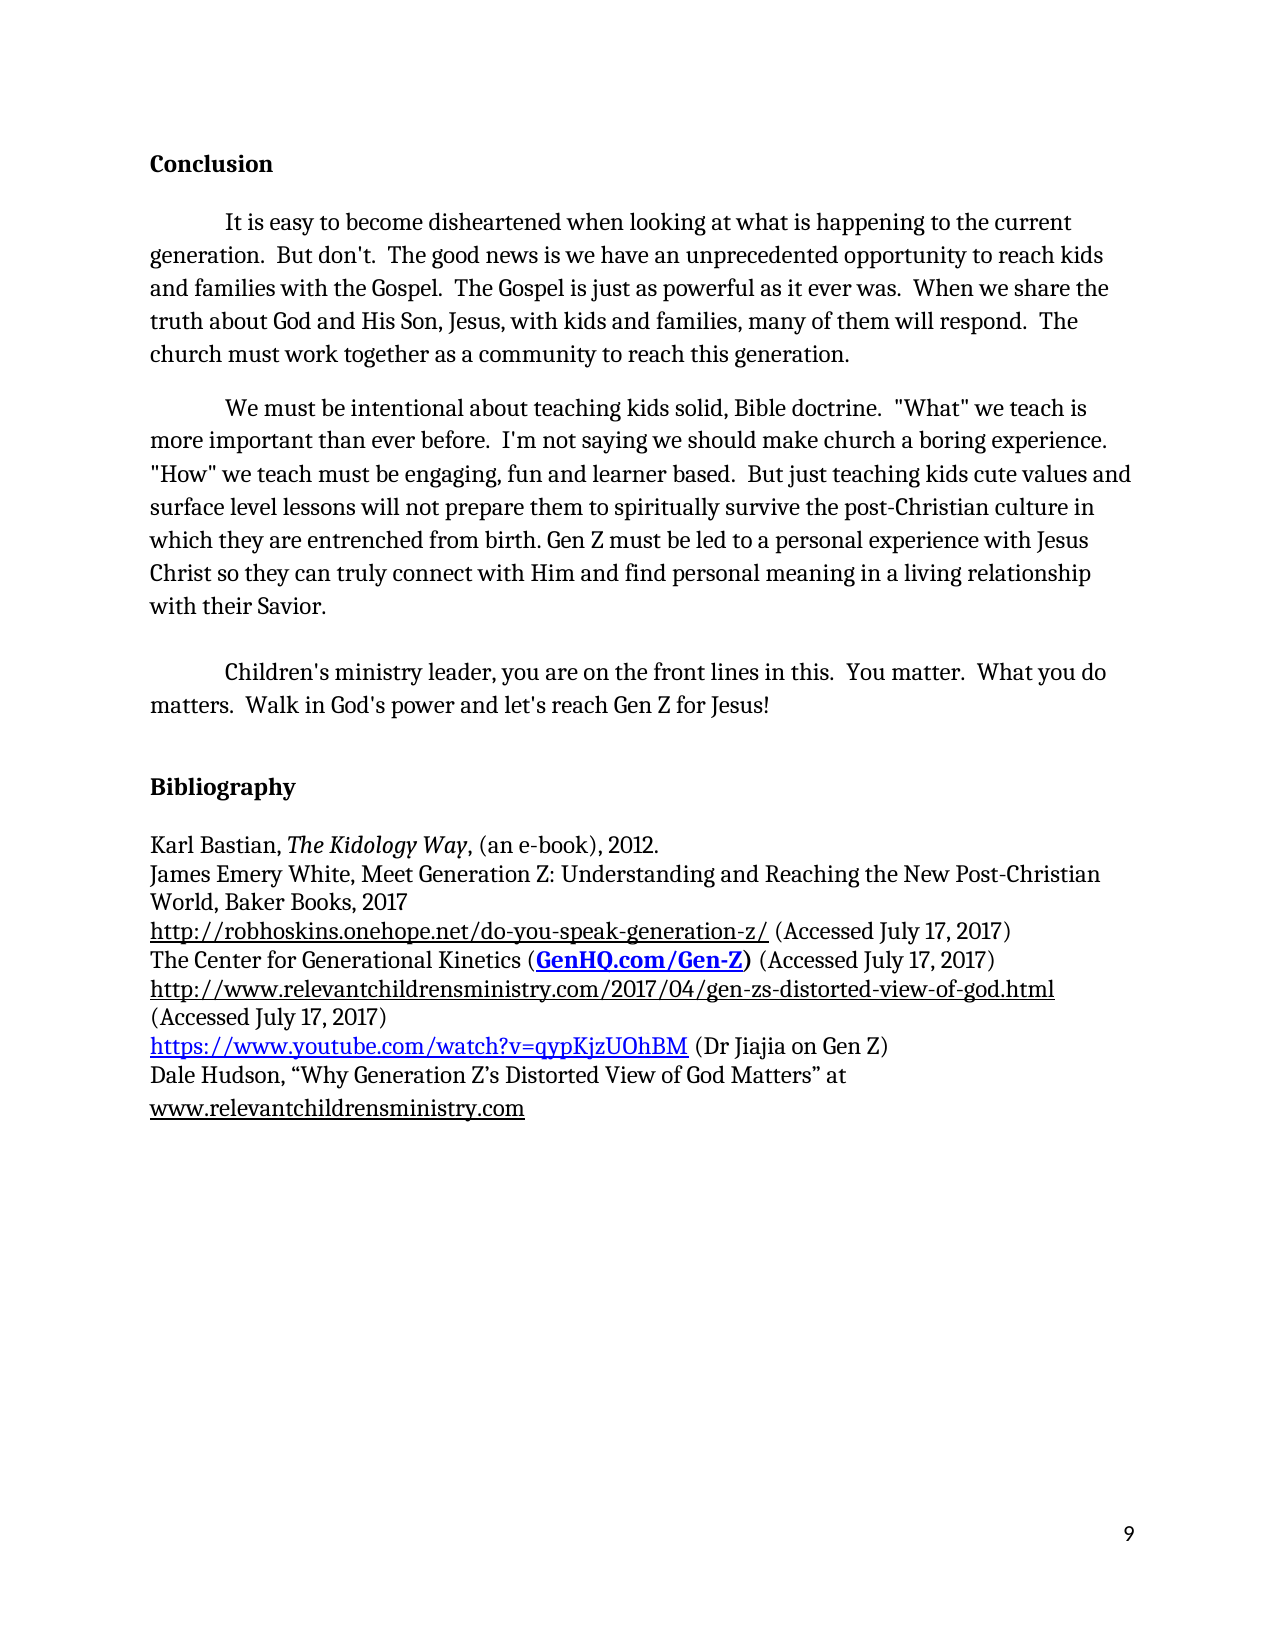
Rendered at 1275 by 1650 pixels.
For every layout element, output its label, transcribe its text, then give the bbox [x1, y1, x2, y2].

text http://www.relevantchildrensministry.com/2017/04/gen-zs-distorted-view-of-god.html (Accessed July 17, 2017) [150, 974, 1134, 1032]
text Bibliography [150, 773, 1134, 802]
text James Emery White, Meet Generation Z: Understanding and Reaching the New Post-Christian World, Baker Books, 2017 [150, 859, 1134, 917]
text Karl Bastian, The Kidology Way, (an e-book), 2012. [150, 831, 1134, 859]
text It is easy to become disheartened when looking at what is happening to the current generation. But don't. The good news is we have an unprecedented opportunity to reach kids and families with the Gospel. The Gospel is just as powerful as it ever was. When we share the truth about God and His Son, Jesus, with kids and families, many of them will respond. The church must work together as a community to reach this generation. [150, 207, 1134, 368]
text Conclusion [150, 150, 1134, 179]
text http://robhoskins.onehope.net/do-you-speak-generation-z/ (Accessed July 17, 2017) [150, 917, 1134, 946]
text The Center for Generational Kinetics (GenHQ.com/Gen-Z) (Accessed July 17, 2017) [150, 946, 1134, 974]
list Dale Hudson, “Why Generation Z’s Distorted View of God Matters” at www.relevantchildrensministry.com [150, 1061, 1134, 1122]
text https://www.youtube.com/watch?v=qypKjzUOhBM (Dr Jiajia on Gen Z) [150, 1032, 1134, 1061]
text We must be intentional about teaching kids solid, Bible doctrine. "What" we teach is more important than ever before. I'm not saying we should make church a boring experience. "How" we teach must be engaging, fun and learner based. But just teaching kids cute values and surface level lessons will not prepare them to spiritually survive the post-Christian culture in which they are entrenched from birth. Gen Z must be led to a personal experience with Jesus Christ so they can truly connect with Him and find personal meaning in a living relationship with their Savior. Children's ministry leader, you are on the front lines in this. You matter. What you do matters. Walk in God's power and let's reach Gen Z for Jesus! [150, 393, 1134, 719]
